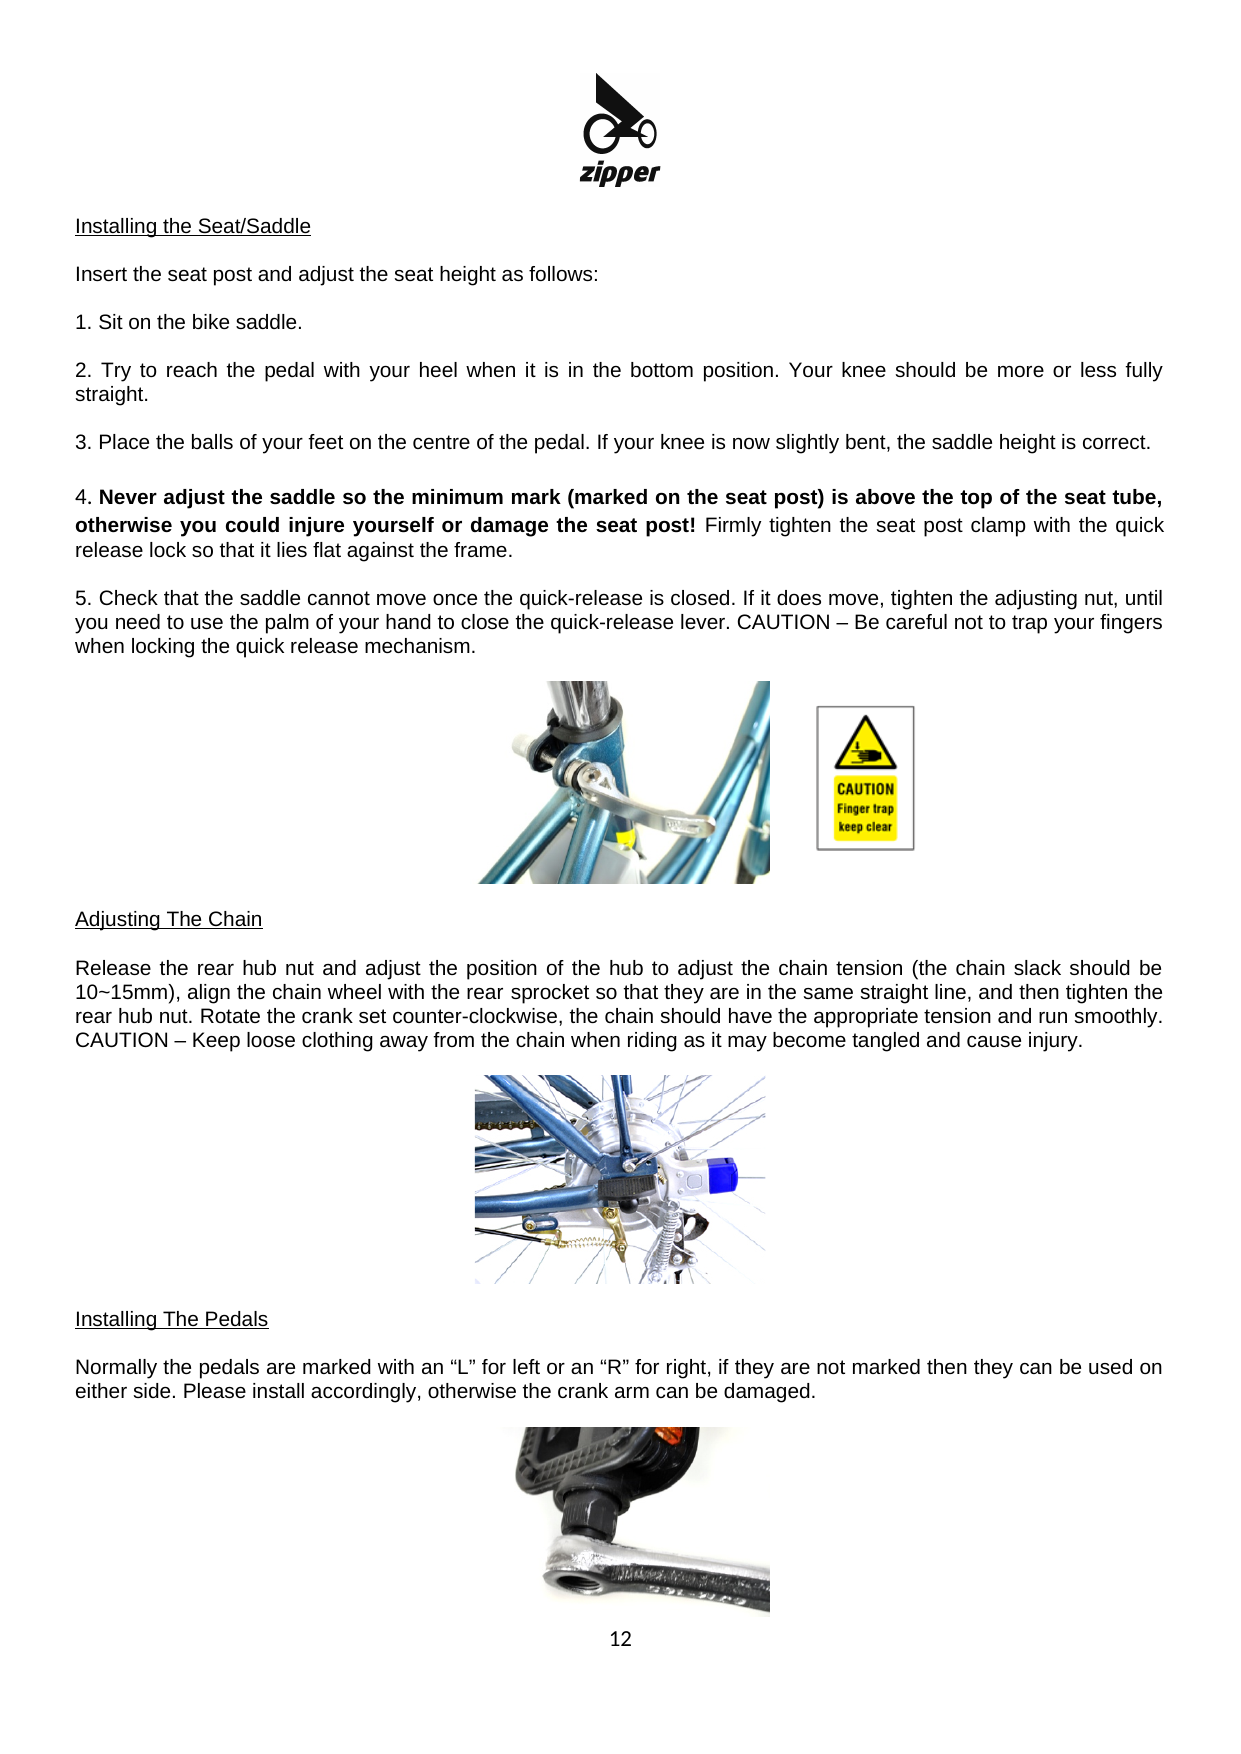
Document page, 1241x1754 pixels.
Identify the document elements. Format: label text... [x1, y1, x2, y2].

picture [815, 705, 917, 851]
picture [579, 73, 661, 187]
text Installing the Seat/Saddle [75, 214, 1165, 238]
text Adjusting The Chain [75, 907, 1165, 931]
text Installing The Pedals [75, 1307, 1165, 1331]
picture [470, 681, 770, 884]
text Insert the seat post and adjust the seat height as follows: [75, 262, 1165, 286]
text Normally the pedals are marked with an “L” for left or an “R” for right, if they are not marked then they can be used on either side. Please install accordingly, otherwise the crank arm can be damaged. [75, 1355, 1165, 1403]
text 3. Place the balls of your feet on the centre of the pedal. If your knee is now slightly bent, the saddle height is correct. [75, 430, 1165, 454]
picture [474, 1075, 766, 1284]
picture [470, 1427, 770, 1617]
text 1. Sit on the bike saddle. [75, 310, 1165, 334]
text 5. Check that the saddle cannot move once the quick-release is closed. If it does move, tighten the adjusting nut, until you need to use the palm of your hand to close the quick-release lever. CAUTION – Be careful not to trap your fingers when locking the quick release mechanism. [75, 586, 1165, 658]
text 4. Never adjust the saddle so the minimum mark (marked on the seat post) is above the top of the seat tube, otherwise you could injure yourself or damage the seat post! Firmly tighten the seat post clamp with the quick release lock so that it lies flat against the frame. [75, 482, 1165, 562]
text 2. Try to reach the pedal with your heel when it is in the bottom position. Your knee should be more or less fully straight. [75, 358, 1165, 406]
text Release the rear hub nut and adjust the position of the hub to adjust the chain tension (the chain slack should be 10~15mm), align the chain wheel with the rear sprocket so that they are in the same straight line, and then tighten the rear hub nut. Rotate the crank set counter-clockwise, the chain should have the appropriate tension and run smoothly. CAUTION – Keep loose clothing away from the chain when riding as it may become tangled and cause injury. [75, 956, 1165, 1051]
